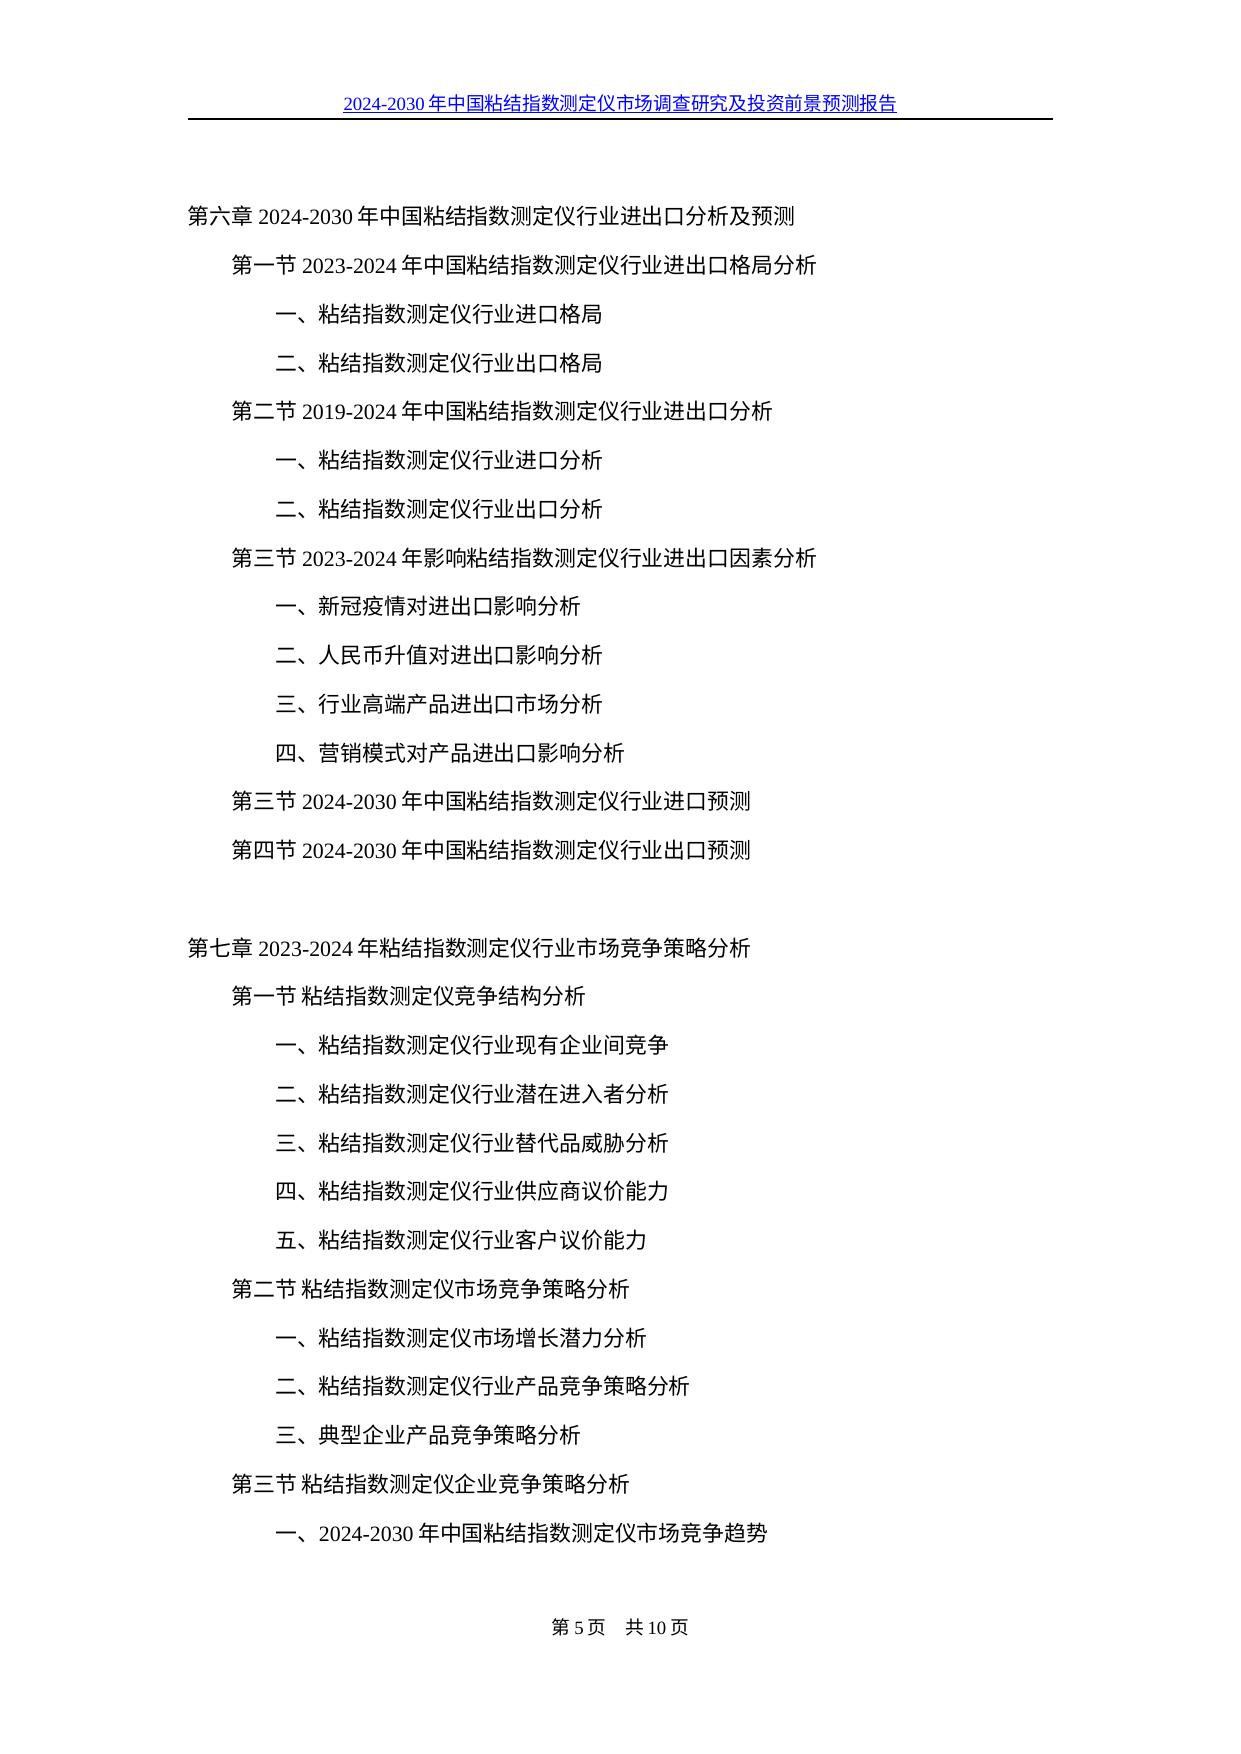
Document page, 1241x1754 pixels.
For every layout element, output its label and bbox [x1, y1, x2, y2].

text [187, 150, 1053, 1548]
